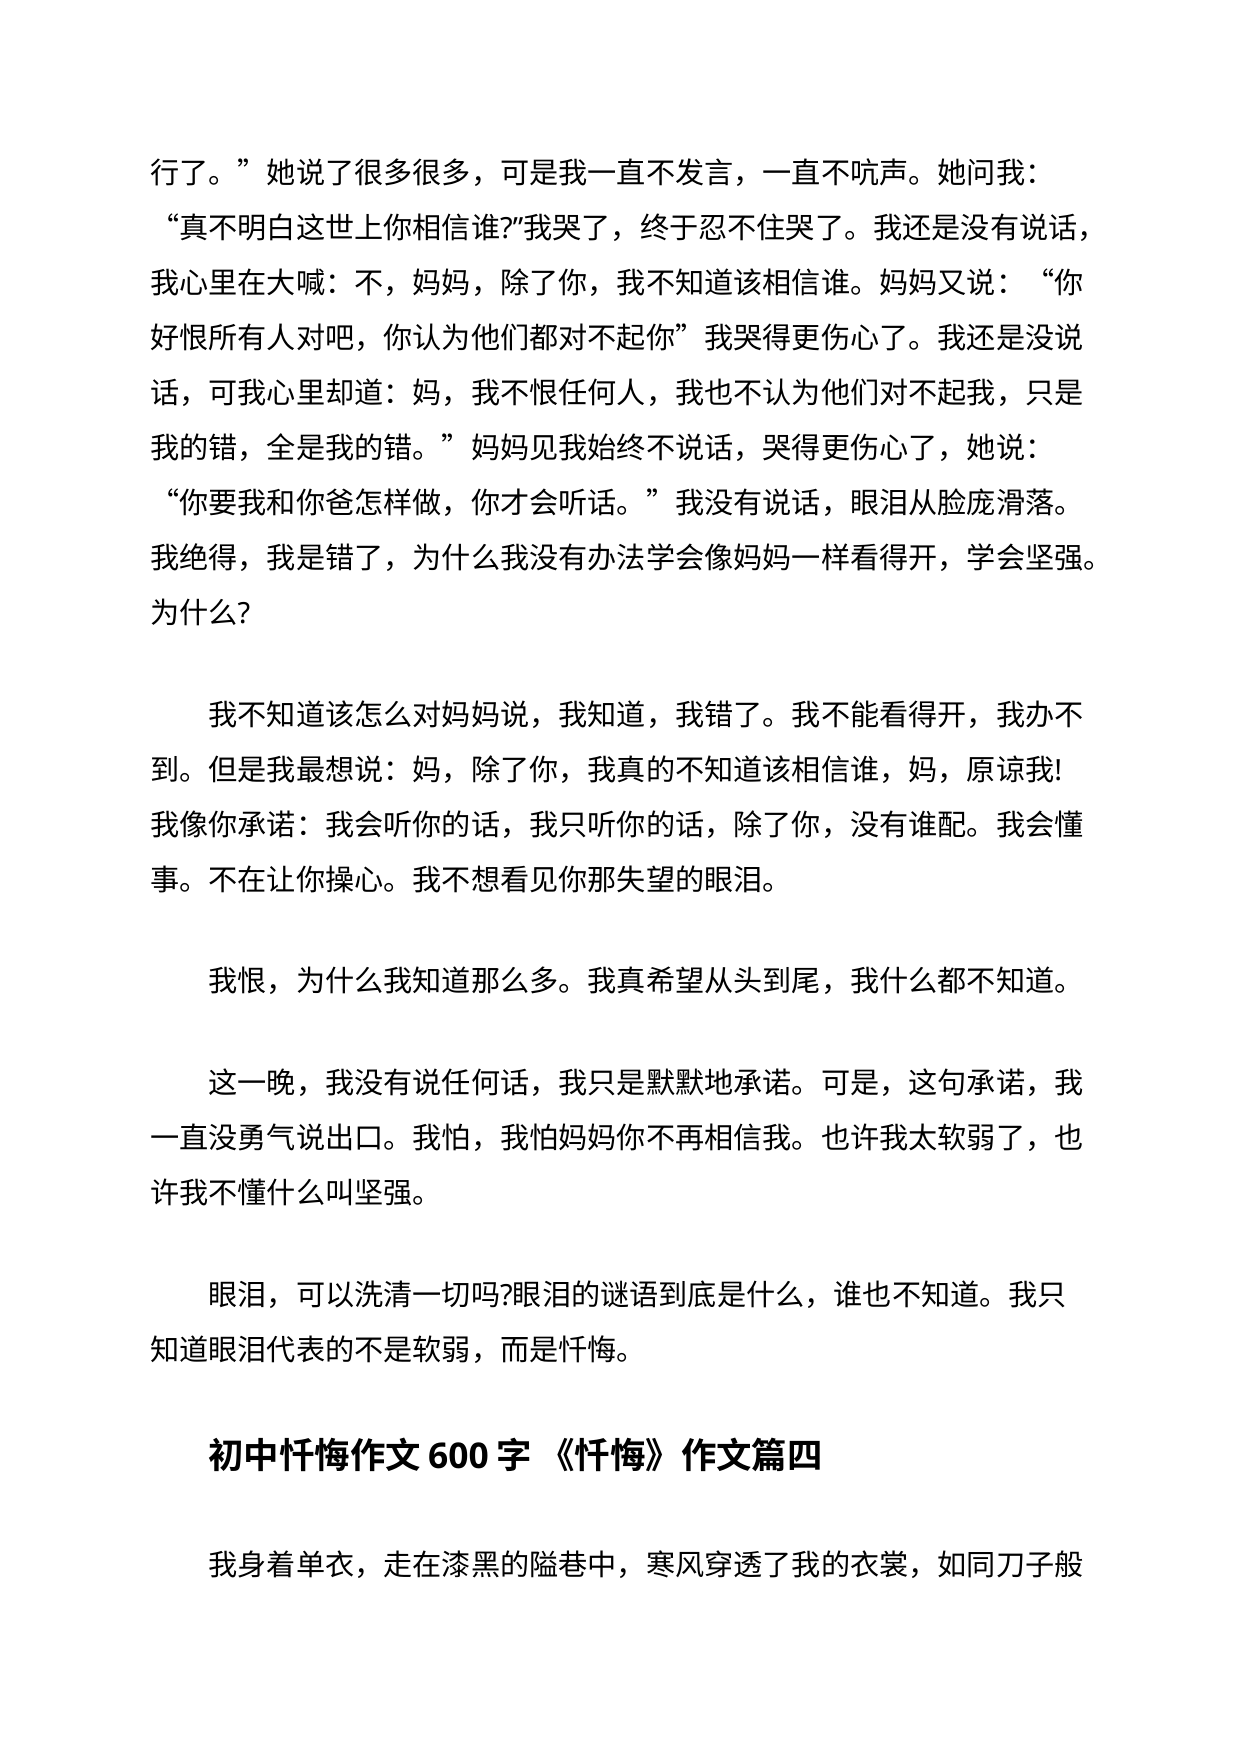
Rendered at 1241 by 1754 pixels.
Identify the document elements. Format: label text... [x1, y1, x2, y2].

text 我不知道该怎么对妈妈说，我知道，我错了。我不能看得开，我办不到。但是我最想说：妈，除了你，我真的不知道该相信谁，妈，原谅我!我像你承诺：我会听你的话，我只听你的话，除了你，没有谁配。我会懂事。不在让你操心。我不想看见你那失望的眼泪。 [150, 691, 1090, 898]
text 这一晚，我没有说任何话，我只是默默地承诺。可是，这句承诺，我一直没勇气说出口。我怕，我怕妈妈你不再相信我。也许我太软弱了，也许我不懂什么叫坚强。 [150, 1059, 1090, 1212]
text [150, 150, 1090, 632]
text 我恨，为什么我知道那么多。我真希望从头到尾，我什么都不知道。 [150, 958, 1090, 1000]
text 眼泪，可以洗清一切吗?眼泪的谜语到底是什么，谁也不知道。我只知道眼泪代表的不是软弱，而是忏悔。 [150, 1271, 1090, 1368]
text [150, 1541, 1090, 1584]
text 初中忏悔作文600字 《忏悔》作文篇四 [150, 1428, 1090, 1479]
